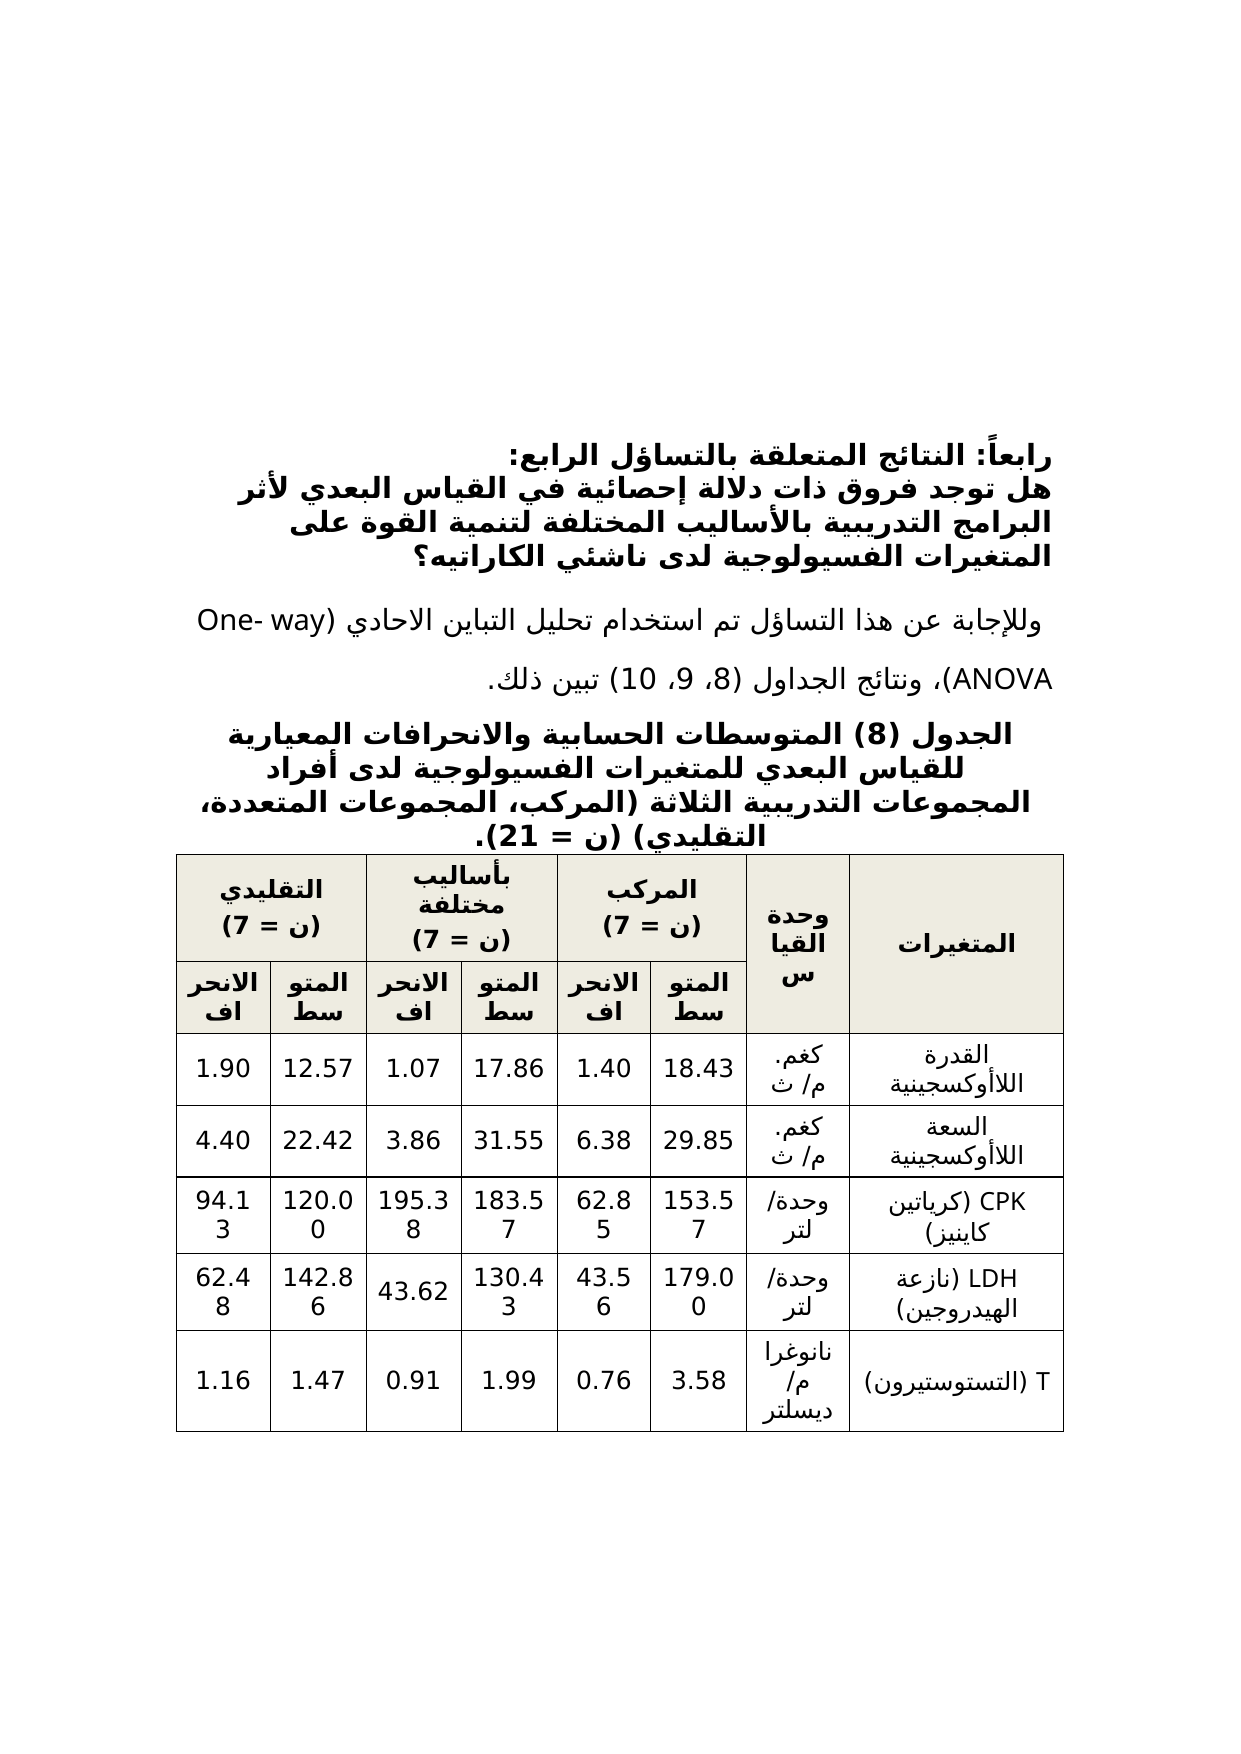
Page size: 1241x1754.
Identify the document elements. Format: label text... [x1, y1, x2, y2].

table_cell 1.47 [271, 1331, 366, 1431]
table_cell 31.55 [462, 1106, 557, 1176]
table_header التقليدي (ن = 7) [177, 855, 366, 961]
table_cell 1.99 [462, 1331, 557, 1431]
text هل توجد فروق ذات دلالة إحصائية في القياس البعدي لأثر البرامج التدريبية بالأساليب المختلفة لتنمية القوة على المتغيرات الفسيولوجية لدى ناشئي الكاراتيه؟ [187, 472, 1053, 574]
table_cell وحدة/ لتر [747, 1254, 849, 1330]
table_cell 130.43 [462, 1254, 557, 1330]
table_cell 17.86 [462, 1034, 557, 1104]
table_cell 179.00 [651, 1254, 746, 1330]
text رابعاً: النتائج المتعلقة بالتساؤل الرابع: [187, 438, 1053, 472]
table_cell 29.85 [651, 1106, 746, 1176]
table_cell 62.48 [177, 1254, 270, 1330]
table_cell المتوسط [462, 962, 557, 1033]
table_cell 0.76 [558, 1331, 650, 1431]
table_header المتغيرات [850, 855, 1063, 1033]
table_cell الانحراف [558, 962, 650, 1033]
table_cell 3.58 [651, 1331, 746, 1431]
table_cell LDH (نازعة الهيدروجين) [850, 1254, 1063, 1330]
table_cell CPK (كرياتين كاينيز) [850, 1178, 1063, 1253]
table_cell 1.16 [177, 1331, 270, 1431]
table_cell 153.57 [651, 1178, 746, 1253]
table_cell الانحراف [367, 962, 461, 1033]
table_cell T (التستوستيرون) [850, 1331, 1063, 1431]
table_cell المتوسط [651, 962, 746, 1033]
table_cell 22.42 [271, 1106, 366, 1176]
table_cell 3.86 [367, 1106, 461, 1176]
table_header المركب (ن = 7) [558, 855, 746, 961]
table_cell 18.43 [651, 1034, 746, 1104]
table_cell نانوغرام/ ديسلتر [747, 1331, 849, 1431]
table_cell 43.62 [367, 1254, 461, 1330]
table_cell وحدة/ لتر [747, 1178, 849, 1253]
table_cell 12.57 [271, 1034, 366, 1104]
table_cell 94.13 [177, 1178, 270, 1253]
table_cell 183.57 [462, 1178, 557, 1253]
table_cell 1.90 [177, 1034, 270, 1104]
table_cell 195.38 [367, 1178, 461, 1253]
table_cell القدرة اللاأوكسجينية [850, 1034, 1063, 1104]
table_cell المتوسط [271, 962, 366, 1033]
table_cell 6.38 [558, 1106, 650, 1176]
table_cell 120.00 [271, 1178, 366, 1253]
table_cell 1.07 [367, 1034, 461, 1104]
table_cell كغم. م/ ث [747, 1034, 849, 1104]
table_cell 4.40 [177, 1106, 270, 1176]
table_cell السعة اللاأوكسجينية [850, 1106, 1063, 1176]
table_cell 0.91 [367, 1331, 461, 1431]
table_header وحدة القياس [747, 855, 849, 1033]
text الجدول (8) المتوسطات الحسابية والانحرافات المعيارية للقياس البعدي للمتغيرات الفسيولوجية لدى أفراد المجموعات التدريبية الثلاثة (المركب، المجموعات المتعددة، التقليدي) (ن = 21). [187, 718, 1053, 853]
table_cell 62.85 [558, 1178, 650, 1253]
table_cell 1.40 [558, 1034, 650, 1104]
table_cell 142.86 [271, 1254, 366, 1330]
table_cell 43.56 [558, 1254, 650, 1330]
table_header بأساليب مختلفة (ن = 7) [367, 855, 557, 961]
text وللإجابة عن هذا التساؤل تم استخدام تحليل التباين الاحادي (One- way ANOVA)، ونتائج الجداول (8، 9، 10) تبين ذلك. [187, 599, 1053, 698]
table_cell الانحراف [177, 962, 270, 1033]
table_cell كغم. م/ ث [747, 1106, 849, 1176]
